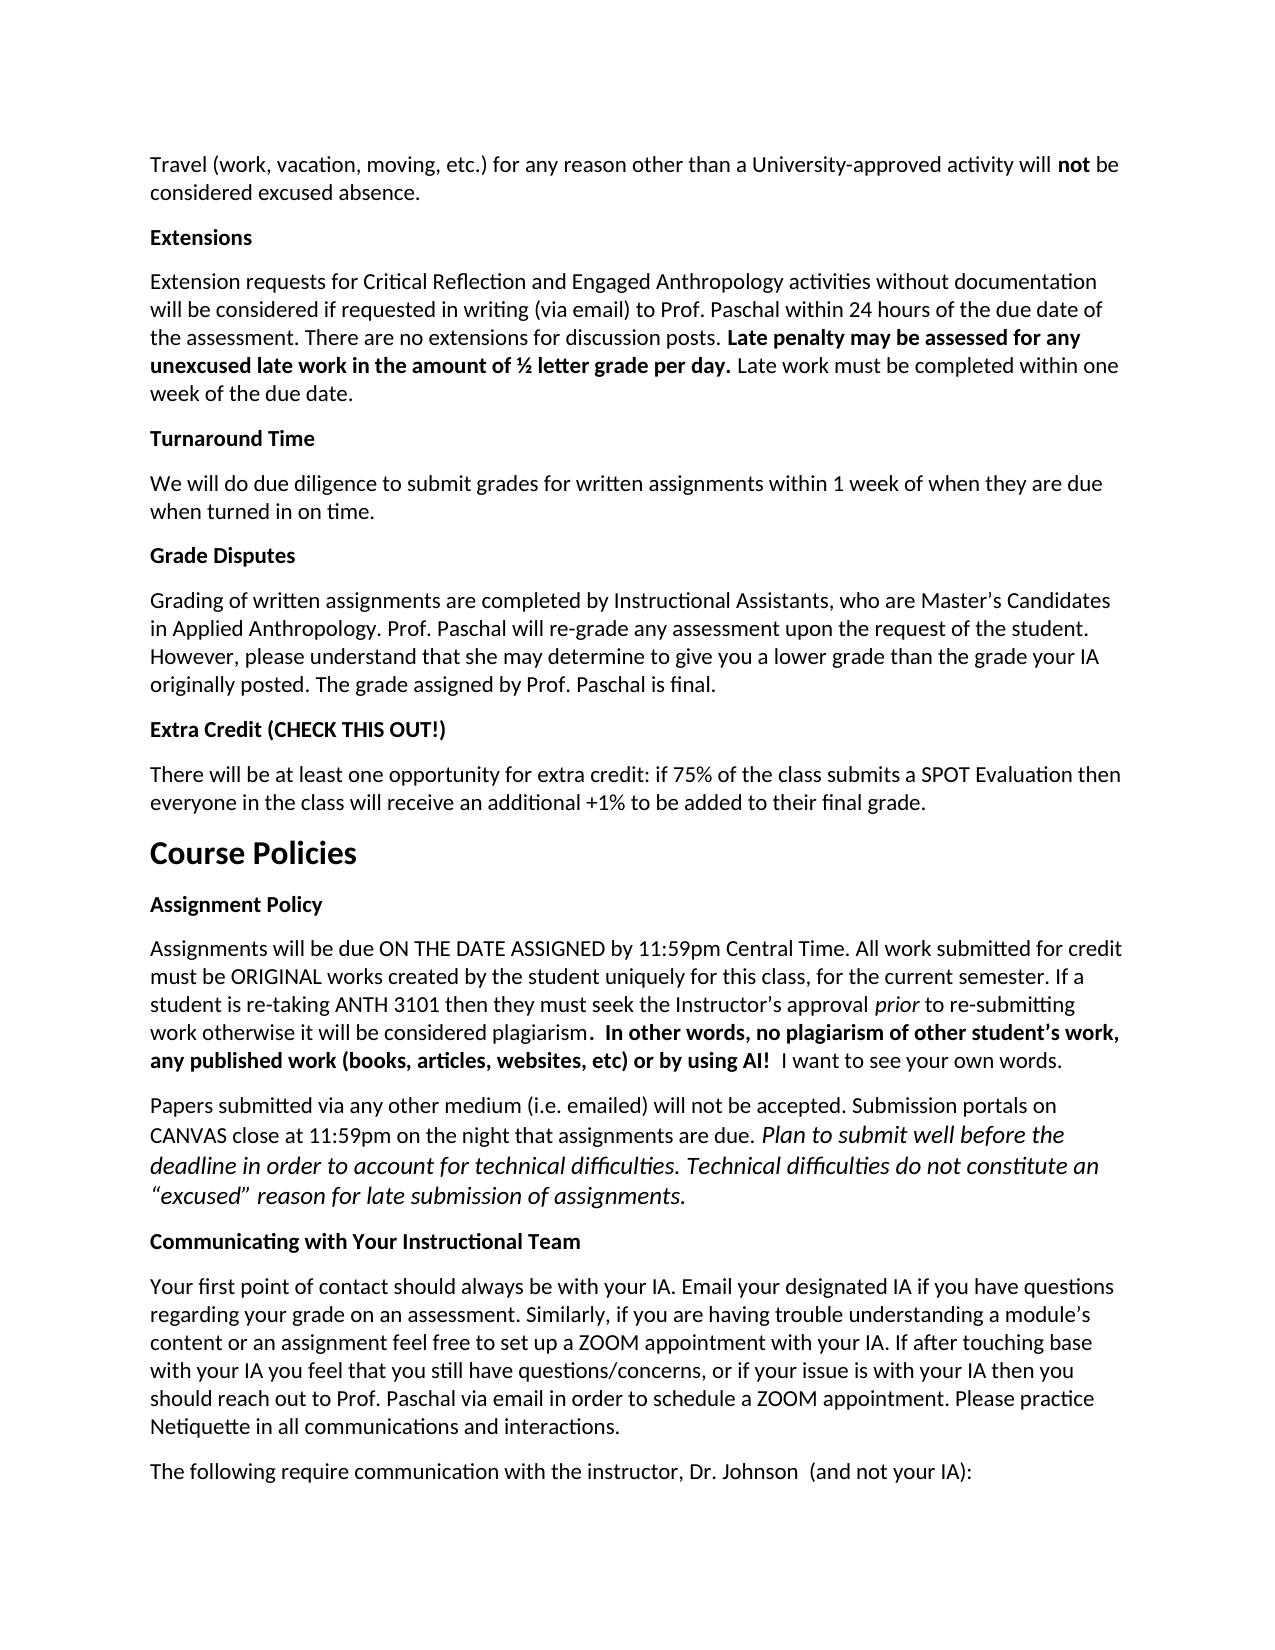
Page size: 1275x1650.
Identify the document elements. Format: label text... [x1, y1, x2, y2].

text Extensions [150, 223, 1125, 251]
text Your first point of contact should always be with your IA. Email your designated IA if you have questions regarding your grade on an assessment. Similarly, if you are having trouble understanding a module’s content or an assignment feel free to set up a ZOOM appointment with your IA. If after touching base with your IA you feel that you still have questions/concerns, or if your issue is with your IA then you should reach out to Prof. Paschal via email in order to schedule a ZOOM appointment. Please practice Netiquette in all communications and interactions. [150, 1272, 1125, 1440]
text We will do due diligence to submit grades for written assignments within 1 week of when they are due when turned in on time. [150, 469, 1125, 525]
text Assignment Policy [150, 890, 1125, 918]
text The following require communication with the instructor, Dr. Johnson (and not your IA): [150, 1457, 1125, 1485]
text Extra Credit (CHECK THIS OUT!) [150, 715, 1125, 743]
text Grade Disputes [150, 542, 1125, 569]
text There will be at least one opportunity for extra credit: if 75% of the class submits a SPOT Evaluation then everyone in the class will receive an additional +1% to be added to their final grade. [150, 760, 1125, 816]
text Course Policies [150, 832, 1125, 873]
text Grading of written assignments are completed by Instructional Assistants, who are Master’s Candidates in Applied Anthropology. Prof. Paschal will re-grade any assessment upon the request of the student. However, please understand that she may determine to give you a lower grade than the grade your IA originally posted. The grade assigned by Prof. Paschal is final. [150, 586, 1125, 698]
text Papers submitted via any other medium (i.e. emailed) will not be accepted. Submission portals on CANVAS close at 11:59pm on the night that assignments are due. Plan to submit well before the deadline in order to account for technical difficulties. Technical difficulties do not constitute an “excused” reason for late submission of assignments. [150, 1091, 1125, 1211]
text Travel (work, vacation, moving, etc.) for any reason other than a University-approved activity will not be considered excused absence. [150, 150, 1125, 206]
text Turnaround Time [150, 424, 1125, 452]
text Communicating with Your Instructional Team [150, 1227, 1125, 1256]
text Assignments will be due ON THE DATE ASSIGNED by 11:59pm Central Time. All work submitted for credit must be ORIGINAL works created by the student uniquely for this class, for the current semester. If a student is re-taking ANTH 3101 then they must seek the Instructor’s approval prior to re-submitting work otherwise it will be considered plagiarism. In other words, no plagiarism of other student’s work, any published work (books, articles, websites, etc) or by using AI! I want to see your own words. [150, 934, 1125, 1074]
text Extension requests for Critical Reflection and Engaged Anthropology activities without documentation will be considered if requested in writing (via email) to Prof. Paschal within 24 hours of the due date of the assessment. There are no extensions for discussion posts. Late penalty may be assessed for any unexcused late work in the amount of ½ letter grade per day. Late work must be completed within one week of the due date. [150, 267, 1125, 407]
